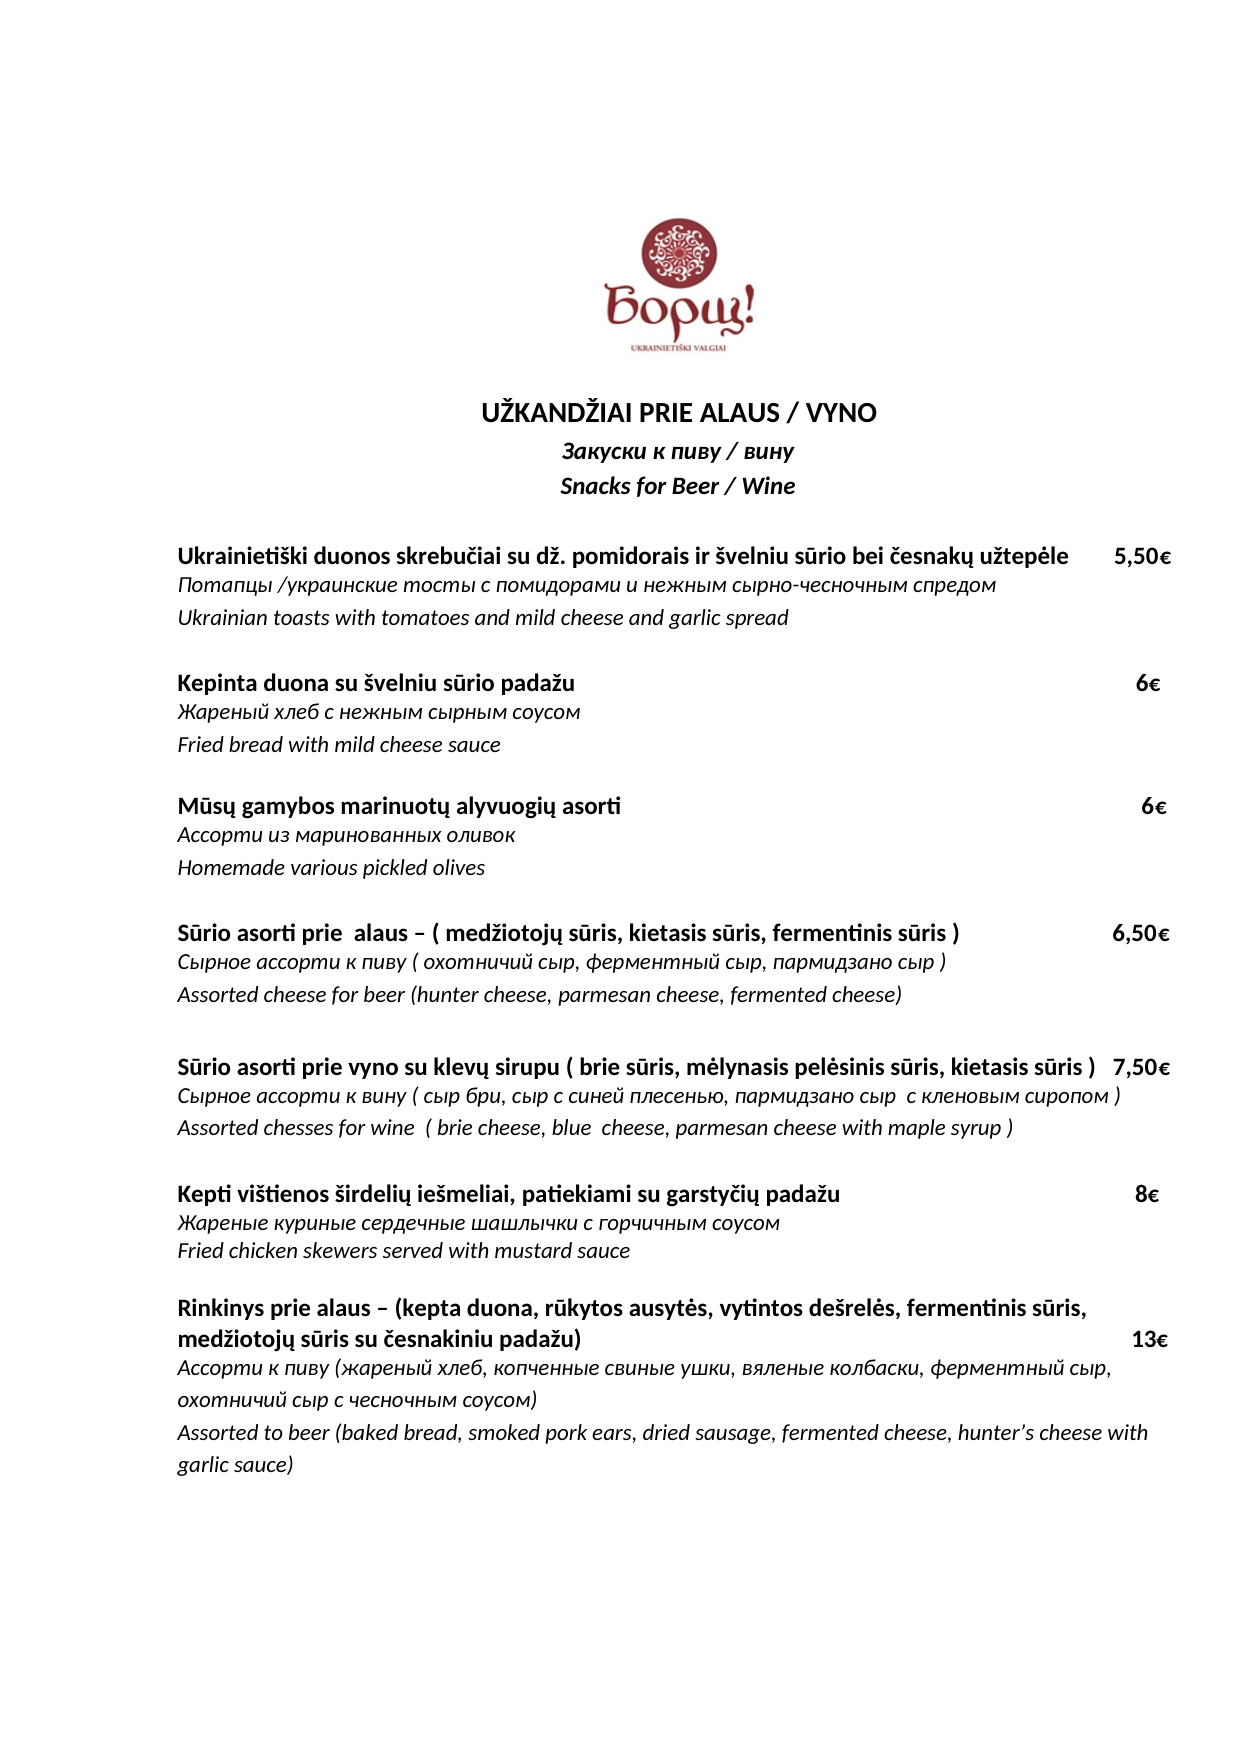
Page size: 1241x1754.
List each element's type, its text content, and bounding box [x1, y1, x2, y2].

text Rinkinys prie alaus – (kepta duona, rūkytos ausytės, vytintos dešrelės, fermentinis sūris, medžiotojų sūris su česnakiniu padažu) 13€ [177, 1292, 1181, 1353]
text Ассорти из маринованных оливок [177, 820, 1181, 848]
text Сырное ассорти к вину ( сыр бри, сыр с синей плесенью, пармидзано сыр с кленовым сиропом ) [177, 1081, 1181, 1109]
text Kepti vištienos širdelių iešmeliai, patiekiami su garstyčių padažu 8€ [177, 1178, 1181, 1208]
text Assorted cheese for beer (hunter cheese, parmesan cheese, fermented cheese) [177, 980, 1181, 1008]
text Assorted chesses for wine ( brie cheese, blue cheese, parmesan cheese with maple syrup ) [177, 1113, 1181, 1141]
text Homemade various pickled olives [177, 853, 1181, 881]
text Закуски к пиву / вину [177, 435, 1181, 465]
text UŽKANDŽIAI PRIE ALAUS / VYNO [177, 394, 1181, 429]
text Snacks for Beer / Wine [177, 470, 1181, 500]
text Ассорти к пиву (жареный хлеб, копченные свиные ушки, вяленые колбаски, ферментный сыр, охотничий сыр с чесночным соусом) [177, 1353, 1181, 1414]
text Assorted to beer (baked bread, smoked pork ears, dried sausage, fermented cheese, hunter’s cheese with garlic sauce) [177, 1418, 1181, 1478]
text Жареный хлеб с нежным сырным соусом [177, 697, 1181, 726]
text Mūsų gamybos marinuotų alyvuogių asorti 6€ [177, 790, 1181, 820]
picture [565, 177, 794, 390]
text Kepinta duona su švelniu sūrio padažu 6€ [177, 667, 1181, 697]
text Sūrio asorti prie alaus – ( medžiotojų sūris, kietasis sūris, fermentinis sūris ) 6,50€ [177, 917, 1181, 947]
text Fried bread with mild cheese sauce [177, 730, 1181, 758]
text Ukrainietiški duonos skrebučiai su dž. pomidorais ir švelniu sūrio bei česnakų užtepėle 5,50€ [177, 540, 1185, 570]
text Сырное ассорти к пиву ( охотничий сыр, ферментный сыр, пармидзано сыр ) [177, 947, 1181, 976]
text Пoтапцы /украинские тосты с помидорами и нежным сырно-чесночным спредом [177, 570, 1181, 598]
text Sūrio asorti prie vyno su klevų sirupu ( brie sūris, mėlynasis pelėsinis sūris, kietasis sūris ) 7,50€ [177, 1051, 1181, 1081]
text Ukrainian toasts with tomatoes and mild cheese and garlic spread [177, 603, 1181, 631]
text Жареные куриные сердечные шашлычки с горчичным соусом [177, 1208, 1181, 1236]
text Fried chicken skewers served with mustard sauce [177, 1236, 1181, 1264]
